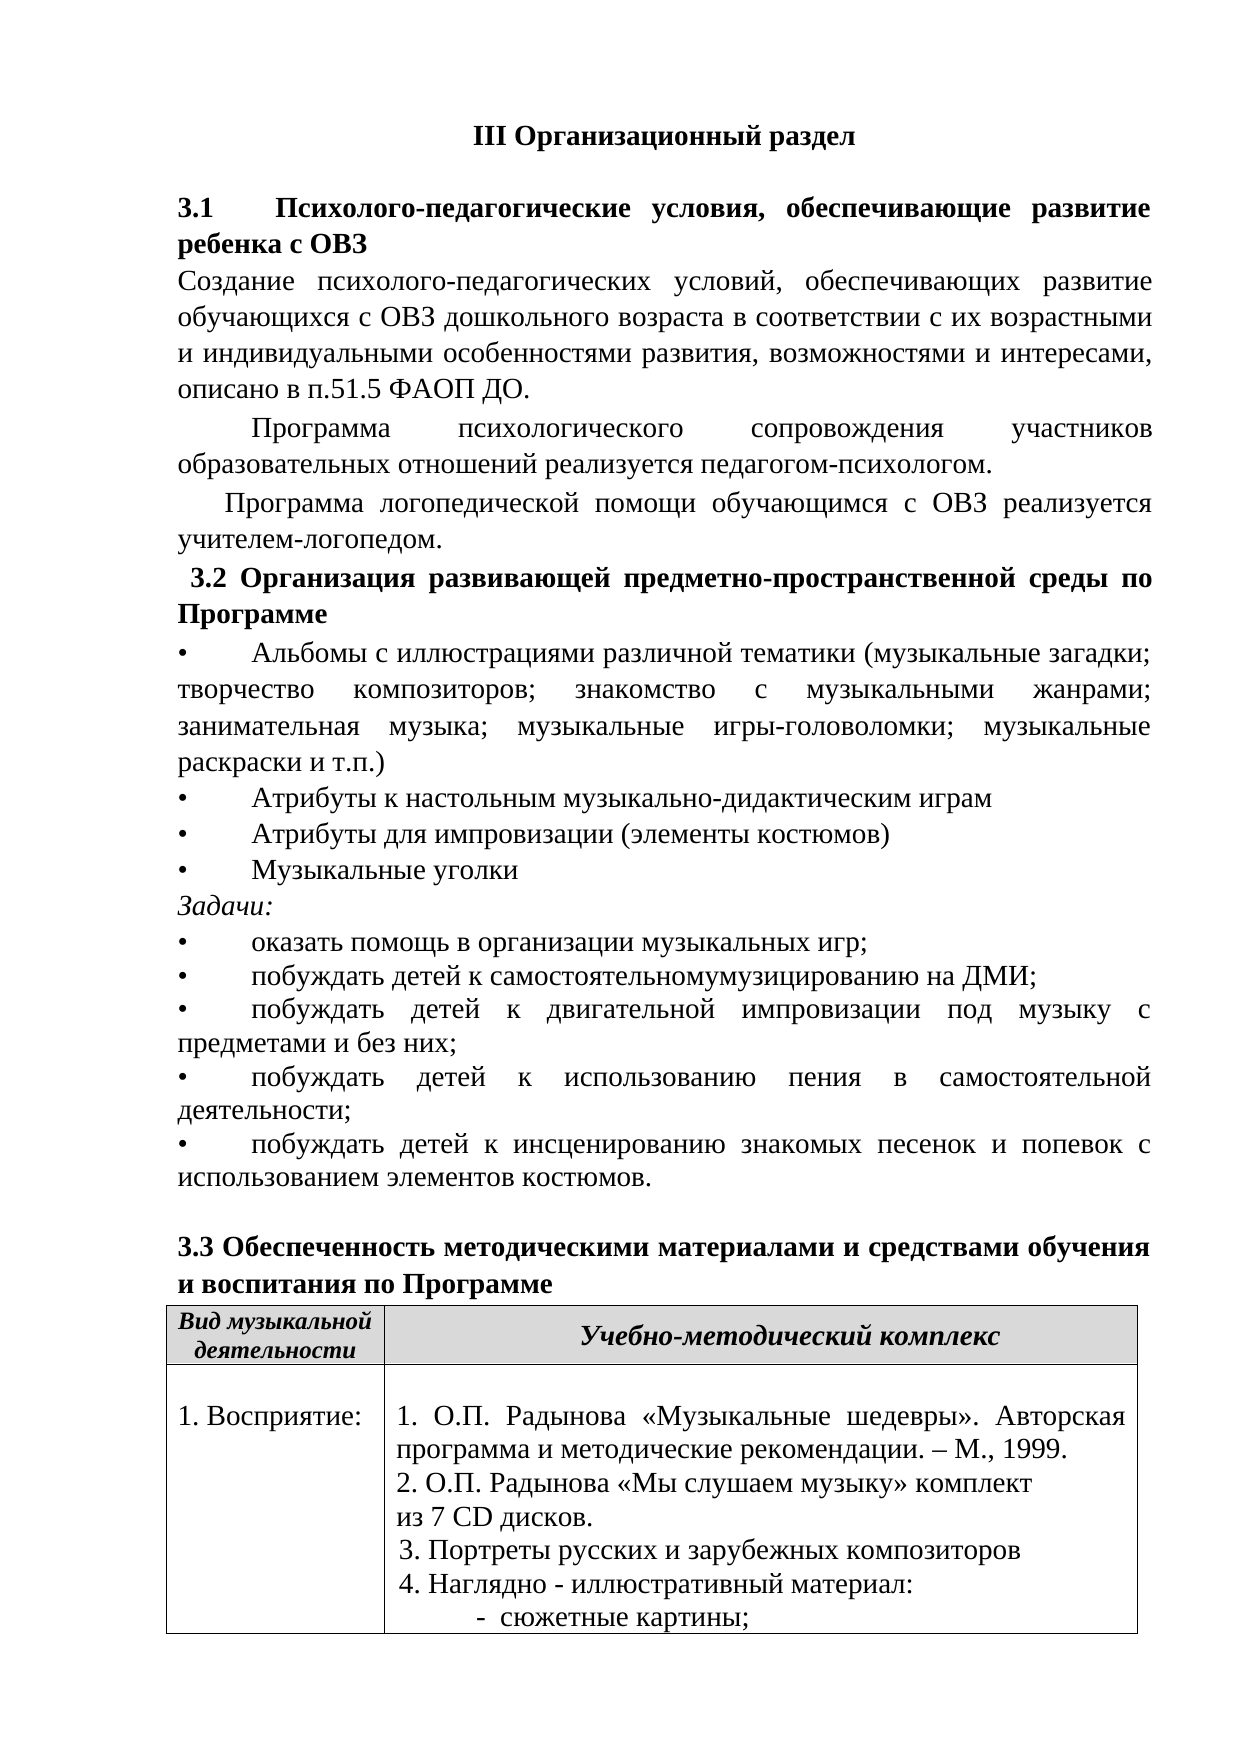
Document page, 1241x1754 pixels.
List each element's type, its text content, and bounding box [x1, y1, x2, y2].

table_cell 1. Восприятие: [167, 1365, 384, 1633]
text Задачи: [177, 888, 1152, 922]
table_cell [385, 1365, 1137, 1633]
text • Атрибуты к настольным музыкально-дидактическим играм [177, 780, 1152, 813]
text 3.1 Психолого-педагогические условия, обеспечивающие развитие ребенка с ОВЗ [177, 190, 1151, 260]
text Программа логопедической помощи обучающимся с ОВЗ реализуется учителем-логопедом. [177, 485, 1153, 555]
text • побуждать детей к использованию пения в самостоятельной деятельности; [177, 1059, 1152, 1126]
text Создание психолого-педагогических условий, обеспечивающих развитие обучающихся с ОВЗ дошкольного возраста в соответствии с их возрастными и индивидуальными особенностями развития, возможностями и интересами, описано в п.51.5 ФАОП ДО. [177, 263, 1153, 405]
text 3.2 Организация развивающей предметно-пространственной среды по Программе [177, 560, 1153, 630]
table_header Учебно-методический комплекс [385, 1306, 1137, 1363]
text • Атрибуты для импровизации (элементы костюмов) [177, 816, 1152, 850]
text • оказать помощь в организации музыкальных игр; [177, 924, 1152, 958]
text Программа психологического сопровождения участников образовательных отношений реализуется педагогом-психологом. [177, 410, 1153, 480]
text • Музыкальные уголки [177, 852, 1152, 886]
text • Альбомы с иллюстрациями различной тематики (музыкальные загадки; творчество композиторов; знакомство с музыкальными жанрами; занимательная музыка; музыкальные игры-головоломки; музыкальные раскраски и т.п.) [177, 635, 1152, 777]
text • побуждать детей к двигательной импровизации под музыку с предметами и без них; [177, 992, 1152, 1059]
table_header Вид музыкальной деятельности [167, 1306, 384, 1363]
text 3.3 Обеспеченность методическими материалами и средствами обучения и воспитания по Программе [177, 1229, 1151, 1300]
text III Организационный раздел [177, 118, 1151, 152]
text • побуждать детей к инсценированию знакомых песенок и попевок с использованием элементов костюмов. [177, 1126, 1152, 1193]
text • побуждать детей к самостоятельномумузицированию на ДМИ; [177, 958, 1152, 992]
